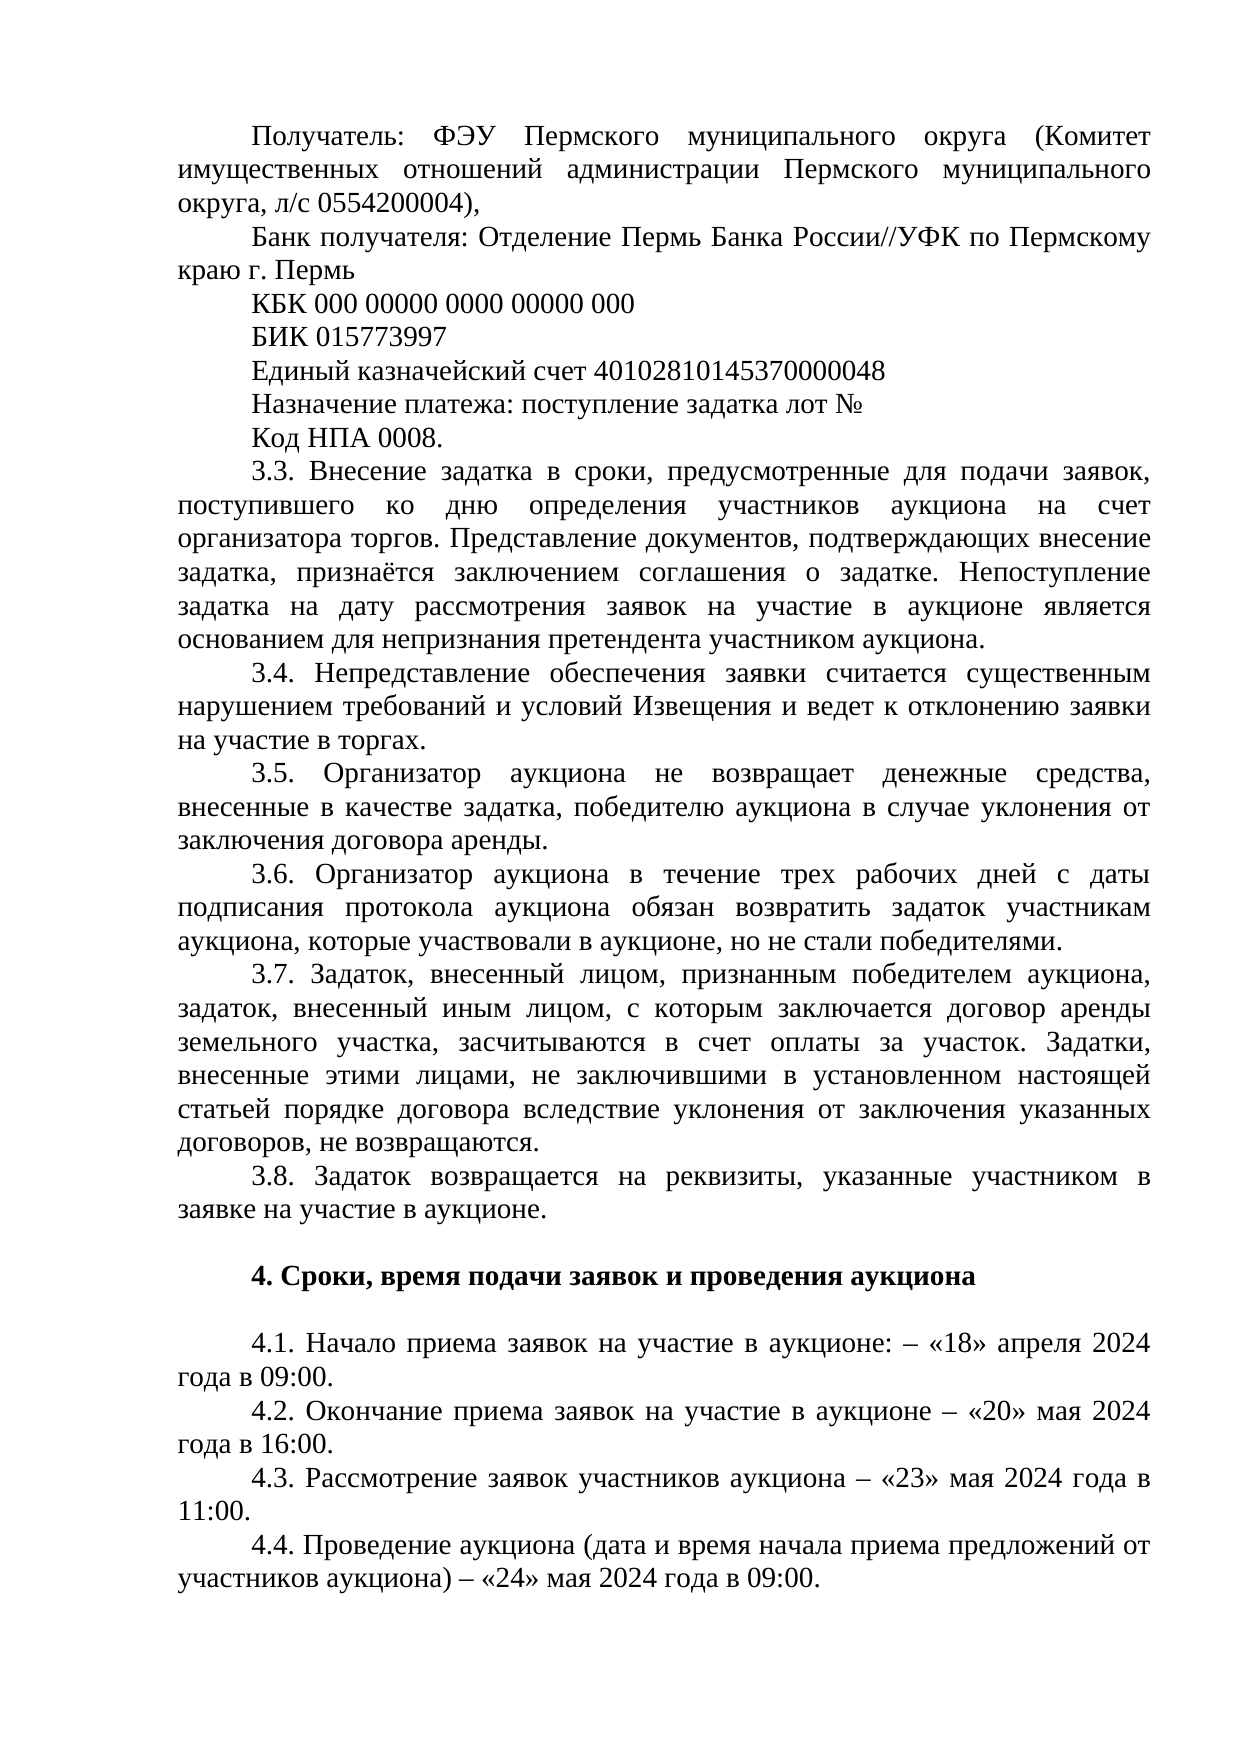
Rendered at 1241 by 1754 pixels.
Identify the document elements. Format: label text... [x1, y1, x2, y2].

text БИК 015773997 [177, 319, 1152, 353]
text Банк получателя: Отделение Пермь Банка России//УФК по Пермскому краю г. Пермь [177, 219, 1152, 286]
text 3.7. Задаток, внесенный лицом, признанным победителем аукциона, задаток, внесенный иным лицом, с которым заключается договор аренды земельного участка, засчитываются в счет оплаты за участок. Задатки, внесенные этими лицами, не заключившими в установленном настоящей статьей порядке договора вследствие уклонения от заключения указанных договоров, не возвращаются. [177, 957, 1152, 1158]
text 4.3. Рассмотрение заявок участников аукциона – «23» мая 2024 года в 11:00. [177, 1460, 1152, 1527]
text 4. Сроки, время подачи заявок и проведения аукциона [177, 1258, 1152, 1292]
text 3.5. Организатор аукциона не возвращает денежные средства, внесенные в качестве задатка, победителю аукциона в случае уклонения от заключения договора аренды. [177, 755, 1152, 856]
text 3.8. Задаток возвращается на реквизиты, указанные участником в заявке на участие в аукционе. [177, 1158, 1152, 1225]
text 4.1. Начало приема заявок на участие в аукционе: – «18» апреля 2024 года в 09:00. [177, 1326, 1152, 1393]
text Назначение платежа: поступление задатка лот № [177, 386, 1152, 420]
text 4.4. Проведение аукциона (дата и время начала приема предложений от участников аукциона) – «24» мая 2024 года в 09:00. [177, 1527, 1152, 1594]
text Получатель: ФЭУ Пермского муниципального округа (Комитет имущественных отношений администрации Пермского муниципального округа, л/с 0554200004), [177, 118, 1152, 219]
text 3.3. Внесение задатка в сроки, предусмотренные для подачи заявок, поступившего ко дню определения участников аукциона на счет организатора торгов. Представление документов, подтверждающих внесение задатка, признаётся заключением соглашения о задатке. Непоступление задатка на дату рассмотрения заявок на участие в аукционе является основанием для непризнания претендента участником аукциона. [177, 453, 1152, 655]
text 3.6. Организатор аукциона в течение трех рабочих дней с даты подписания протокола аукциона обязан возвратить задаток участникам аукциона, которые участвовали в аукционе, но не стали победителями. [177, 856, 1152, 957]
text Единый казначейский счет 40102810145370000048 [177, 353, 1152, 386]
text 4.2. Окончание приема заявок на участие в аукционе – «20» мая 2024 года в 16:00. [177, 1393, 1152, 1460]
text КБК 000 00000 0000 00000 000 [177, 286, 1152, 319]
text Код НПА 0008. [177, 420, 1152, 453]
text 3.4. Непредставление обеспечения заявки считается существенным нарушением требований и условий Извещения и ведет к отклонению заявки на участие в торгах. [177, 655, 1152, 755]
